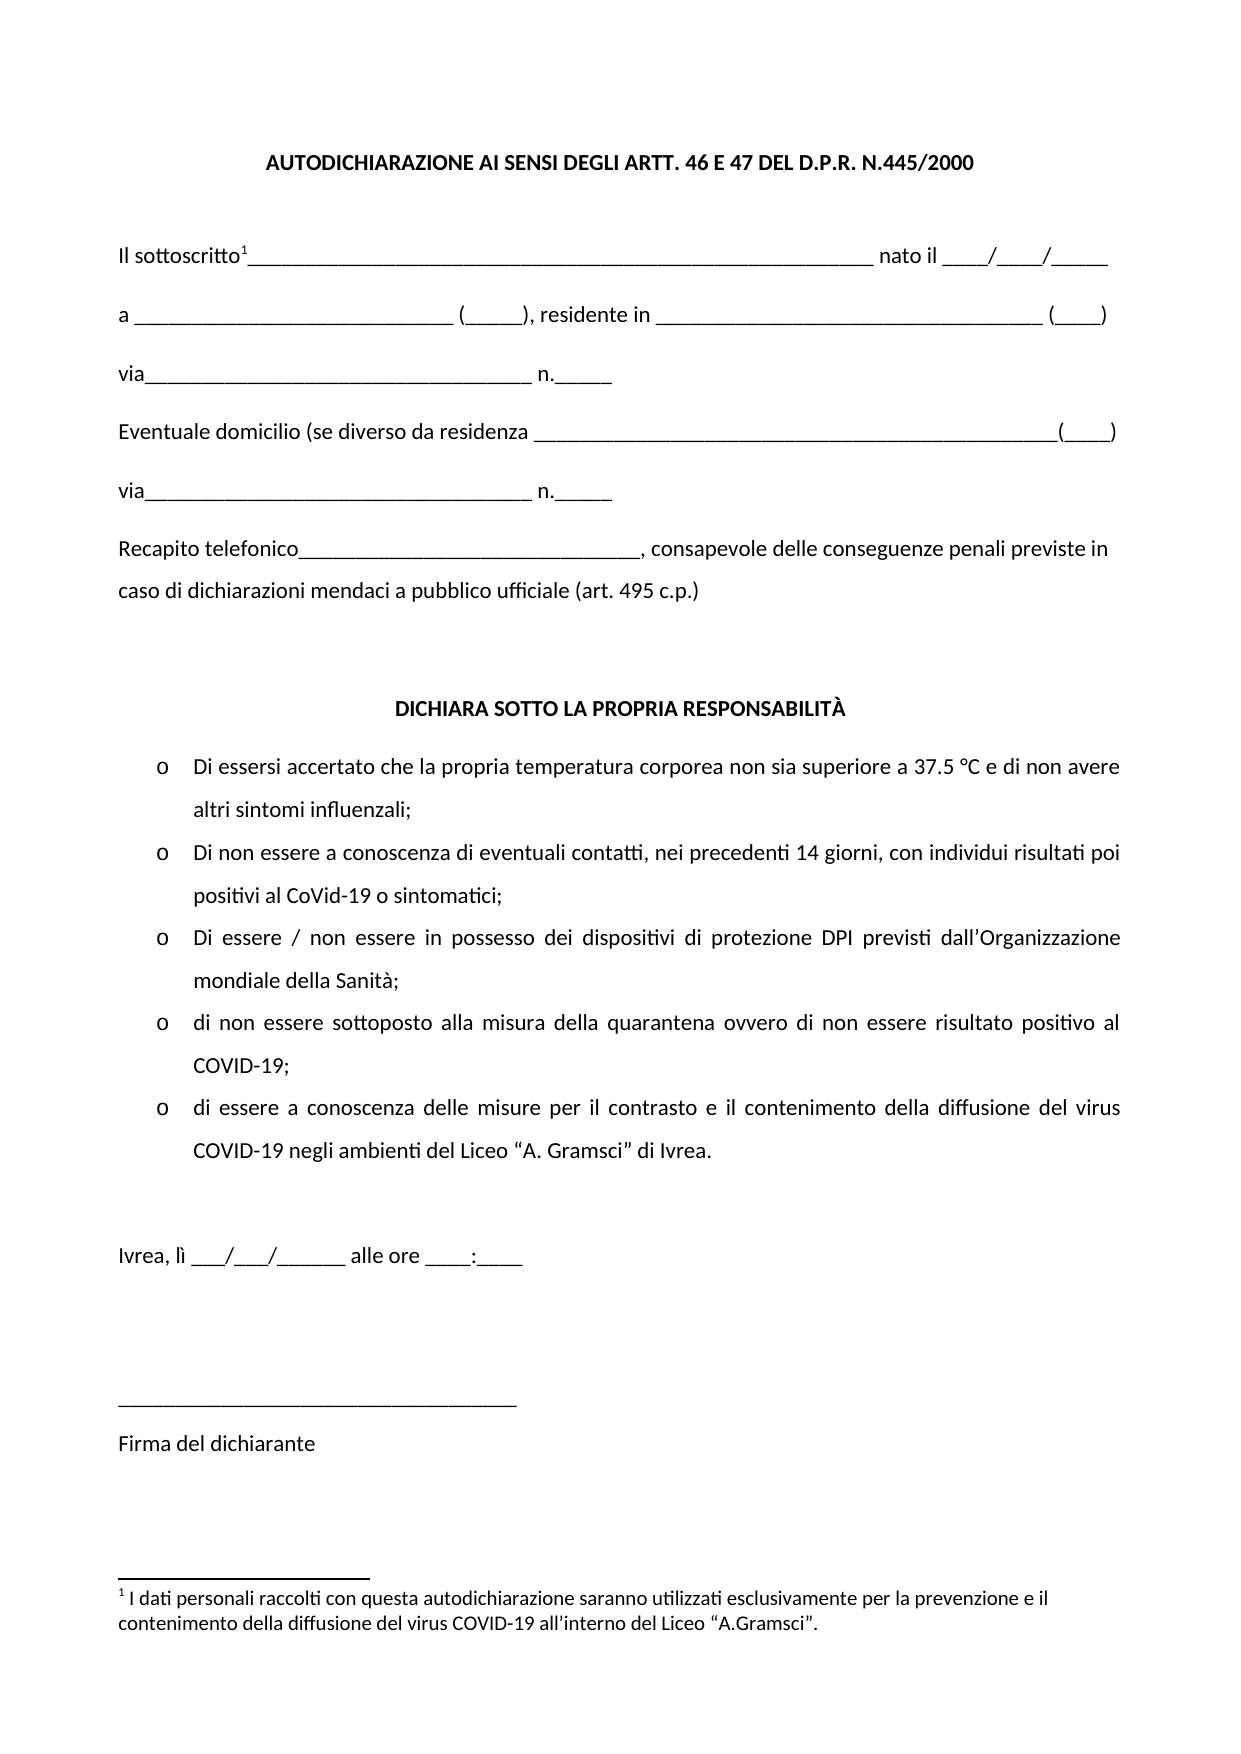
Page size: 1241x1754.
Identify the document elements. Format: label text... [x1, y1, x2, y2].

text via__________________________________ n._____ [118, 359, 1122, 387]
list di non essere sottoposto alla misura della quarantena ovvero di non essere risultato positivo al COVID-19; [156, 1008, 1122, 1079]
list Di non essere a conoscenza di eventuali contatti, nei precedenti 14 giorni, con individui risultati poi positivi al CoVid-19 o sintomatici; [156, 838, 1122, 909]
text Ivrea, lì ___/___/______ alle ore ____:____ [118, 1242, 1122, 1269]
list Di essersi accertato che la propria temperatura corporea non sia superiore a 37.5 °C e di non avere altri sintomi influenzali; [156, 752, 1122, 824]
text Recapito telefonico______________________________, consapevole delle conseguenze penali previste in caso di dichiarazioni mendaci a pubblico ufficiale (art. 495 c.p.) [118, 534, 1122, 604]
list Di essere / non essere in possesso dei dispositivi di protezione DPI previsti dall’Organizzazione mondiale della Sanità; [156, 923, 1122, 994]
text Firma del dichiarante [118, 1429, 1122, 1457]
text Il sottoscritto_______________________________________________________ nato il ____/____/_____ [118, 241, 1122, 269]
text DICHIARA SOTTO LA PROPRIA RESPONSABILITÀ [118, 694, 1122, 722]
list di essere a conoscenza delle misure per il contrasto e il contenimento della diffusione del virus COVID-19 negli ambienti del Liceo “A. Gramsci” di Ivrea. [156, 1093, 1122, 1164]
text Eventuale domicilio (se diverso da residenza ______________________________________________(____) [118, 417, 1122, 445]
text AUTODICHIARAZIONE AI SENSI DEGLI ARTT. 46 E 47 DEL D.P.R. N.445/2000 [118, 148, 1122, 176]
text via__________________________________ n._____ [118, 476, 1122, 504]
text a ____________________________ (_____), residente in __________________________________ (____) [118, 300, 1122, 328]
text ___________________________________ [118, 1382, 1122, 1410]
